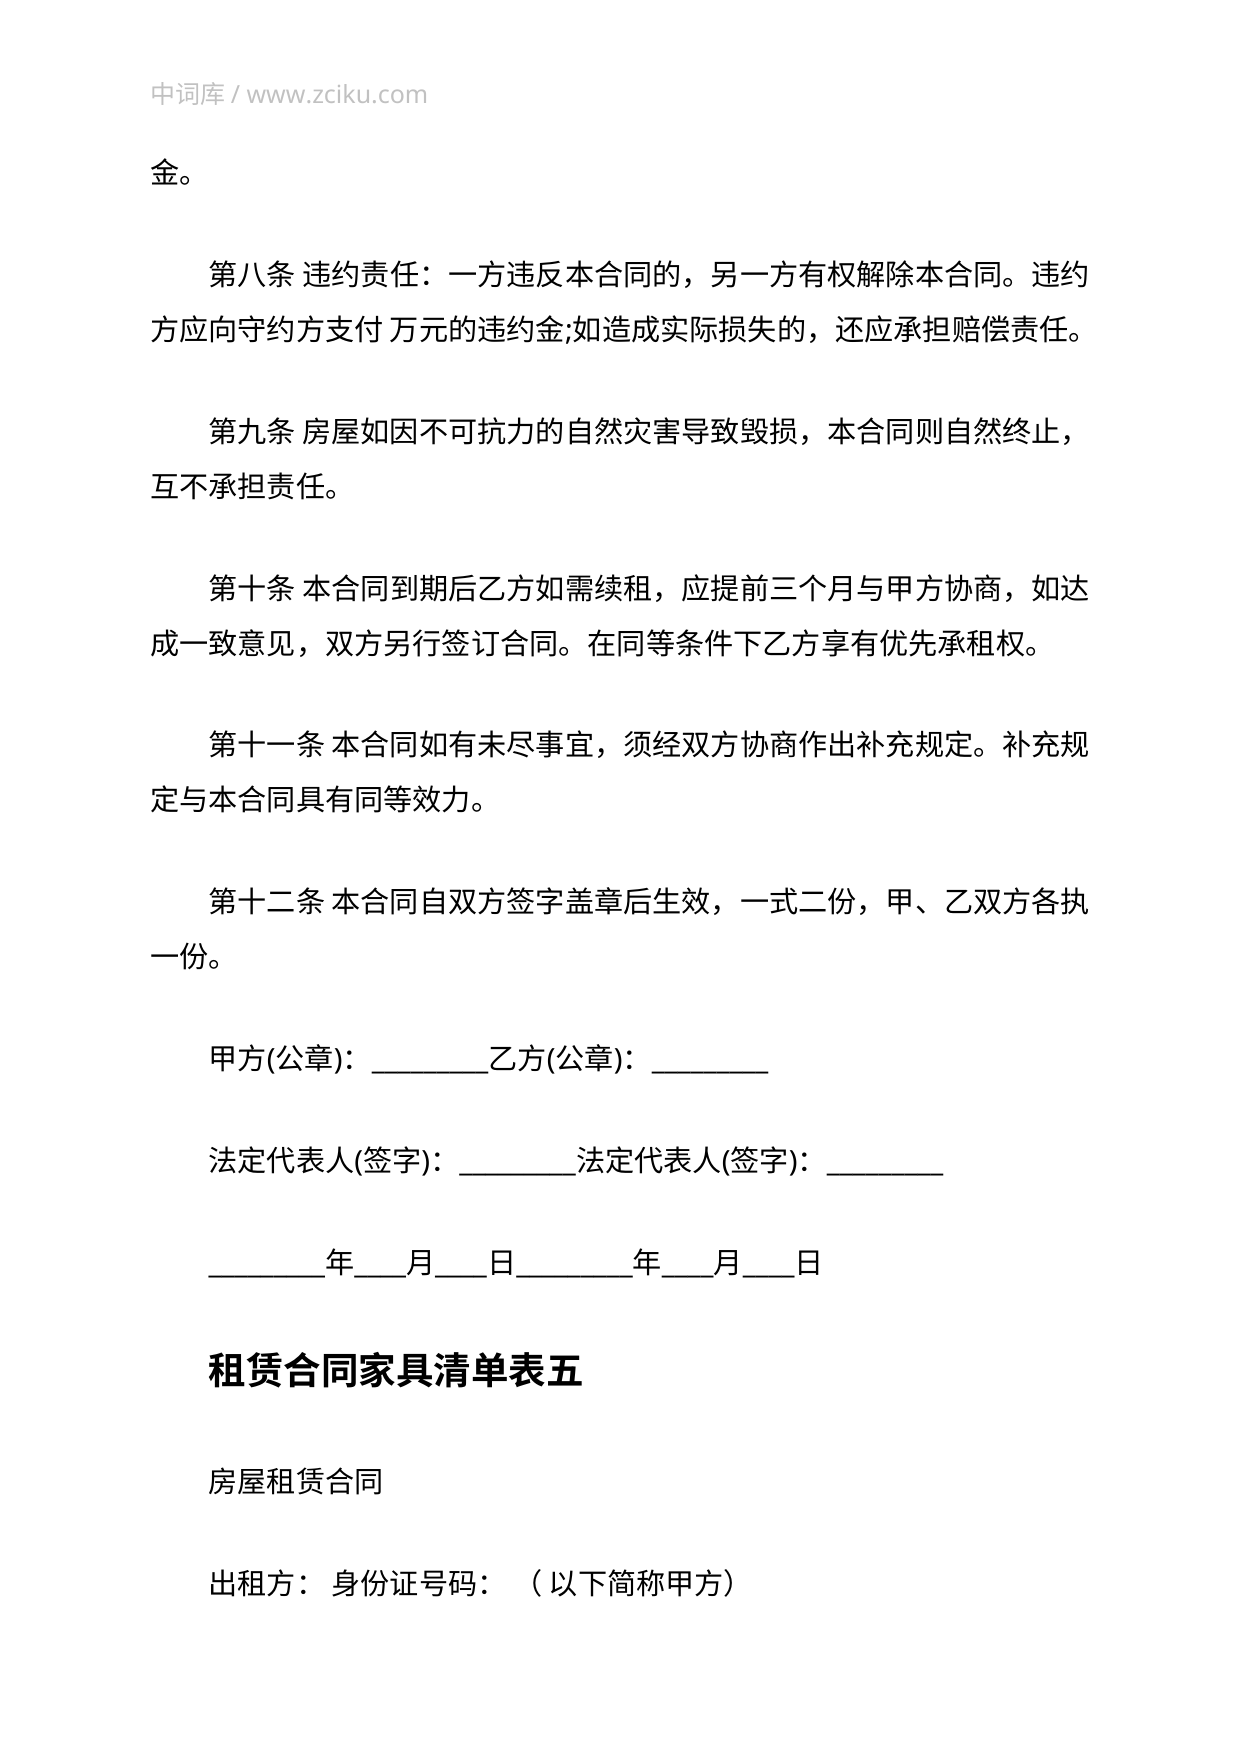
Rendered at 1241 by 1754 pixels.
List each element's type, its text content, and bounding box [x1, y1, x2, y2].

text 第十条 本合同到期后乙方如需续租，应提前三个月与甲方协商，如达成一致意见，双方另行签订合同。在同等条件下乙方享有优先承租权。 [150, 565, 1090, 662]
text 房屋租赁合同 [150, 1459, 1090, 1501]
text _________年____月____日_________年____月____日 [150, 1239, 1090, 1282]
text 第九条 房屋如因不可抗力的自然灾害导致毁损，本合同则自然终止，互不承担责任。 [150, 409, 1090, 506]
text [150, 150, 1090, 192]
text 甲方(公章)：_________乙方(公章)：_________ [150, 1035, 1090, 1078]
text 第十一条 本合同如有未尽事宜，须经双方协商作出补充规定。补充规定与本合同具有同等效力。 [150, 722, 1090, 819]
text 第十二条 本合同自双方签字盖章后生效，一式二份，甲、乙双方各执一份。 [150, 879, 1090, 976]
text 法定代表人(签字)：_________法定代表人(签字)：_________ [150, 1137, 1090, 1180]
text 出租方： 身份证号码： （ 以下简称甲方） [150, 1560, 1090, 1603]
text 租赁合同家具清单表五 [150, 1341, 1090, 1396]
text 第八条 违约责任：一方违反本合同的，另一方有权解除本合同。违约方应向守约方支付 万元的违约金;如造成实际损失的，还应承担赔偿责任。 [150, 252, 1090, 349]
